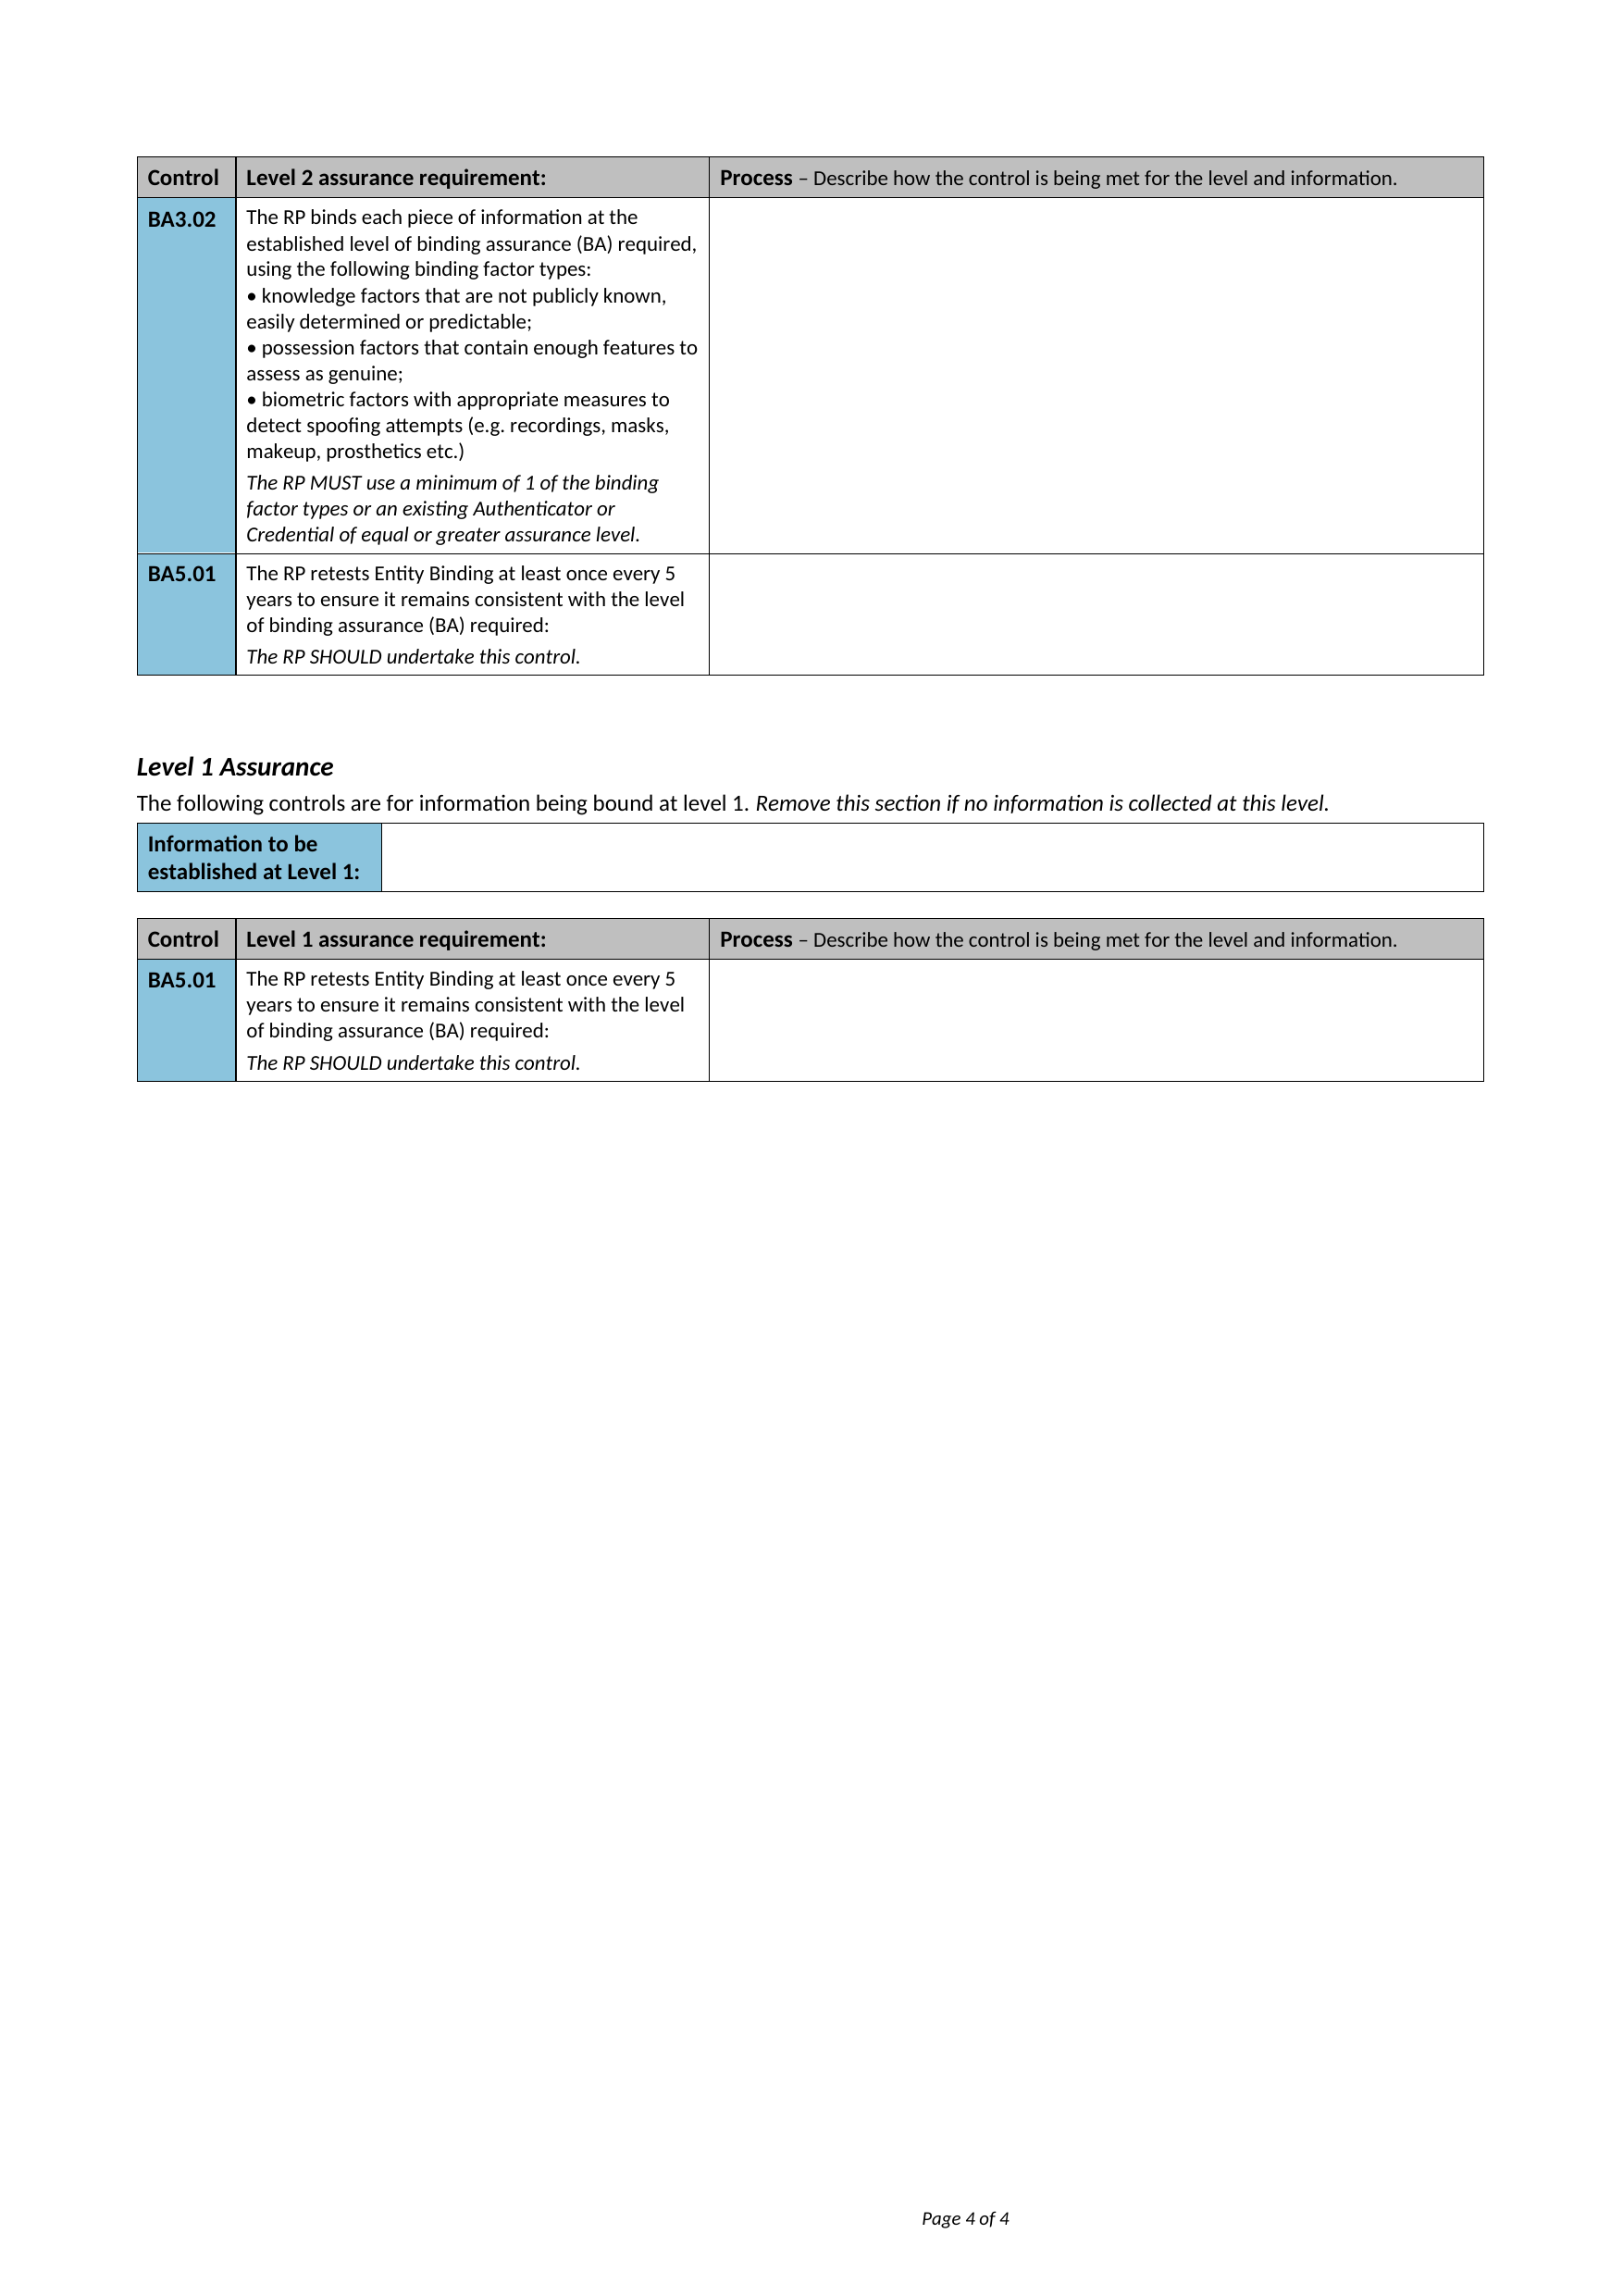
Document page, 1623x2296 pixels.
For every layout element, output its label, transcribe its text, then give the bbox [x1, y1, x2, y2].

table_cell BA5.01 [138, 554, 235, 675]
table_header Control [138, 157, 235, 197]
table_cell [710, 960, 1483, 1081]
table_cell The RP binds each piece of information at the established level of binding assurance (BA) required, using the following binding factor types: • knowledge factors that are not publicly known, easily determined or predictable; • possession factors that contain enough features to assess as genuine; • biometric factors with appropriate measures to detect spoofing attempts (e.g. recordings, masks, makeup, prosthetics etc.) The RP MUST use a minimum of 1 of the binding factor types or an existing Authenticator or Credential of equal or greater assurance level. [237, 198, 709, 552]
table_header Process – Describe how the control is being met for the level and information. [710, 157, 1483, 197]
table_cell [710, 198, 1483, 552]
table_header [382, 824, 1483, 891]
table_header Control [138, 919, 235, 959]
table_cell The RP retests Entity Binding at least once every 5 years to ensure it remains consistent with the level of binding assurance (BA) required: The RP SHOULD undertake this control. [237, 960, 709, 1081]
table_header Process – Describe how the control is being met for the level and information. [710, 919, 1483, 959]
table_cell The RP retests Entity Binding at least once every 5 years to ensure it remains consistent with the level of binding assurance (BA) required: The RP SHOULD undertake this control. [237, 554, 709, 675]
table_header Level 1 assurance requirement: [237, 919, 709, 959]
table_cell [710, 554, 1483, 675]
table_cell BA5.01 [138, 960, 235, 1081]
text The following controls are for information being bound at level 1. Remove this section if no information is collected at this level. [137, 788, 1486, 816]
table_header Information to be established at Level 1: [138, 824, 381, 891]
table_header Level 2 assurance requirement: [237, 157, 709, 197]
text Level 1 Assurance [137, 750, 1486, 783]
table_cell BA3.02 [138, 198, 235, 552]
